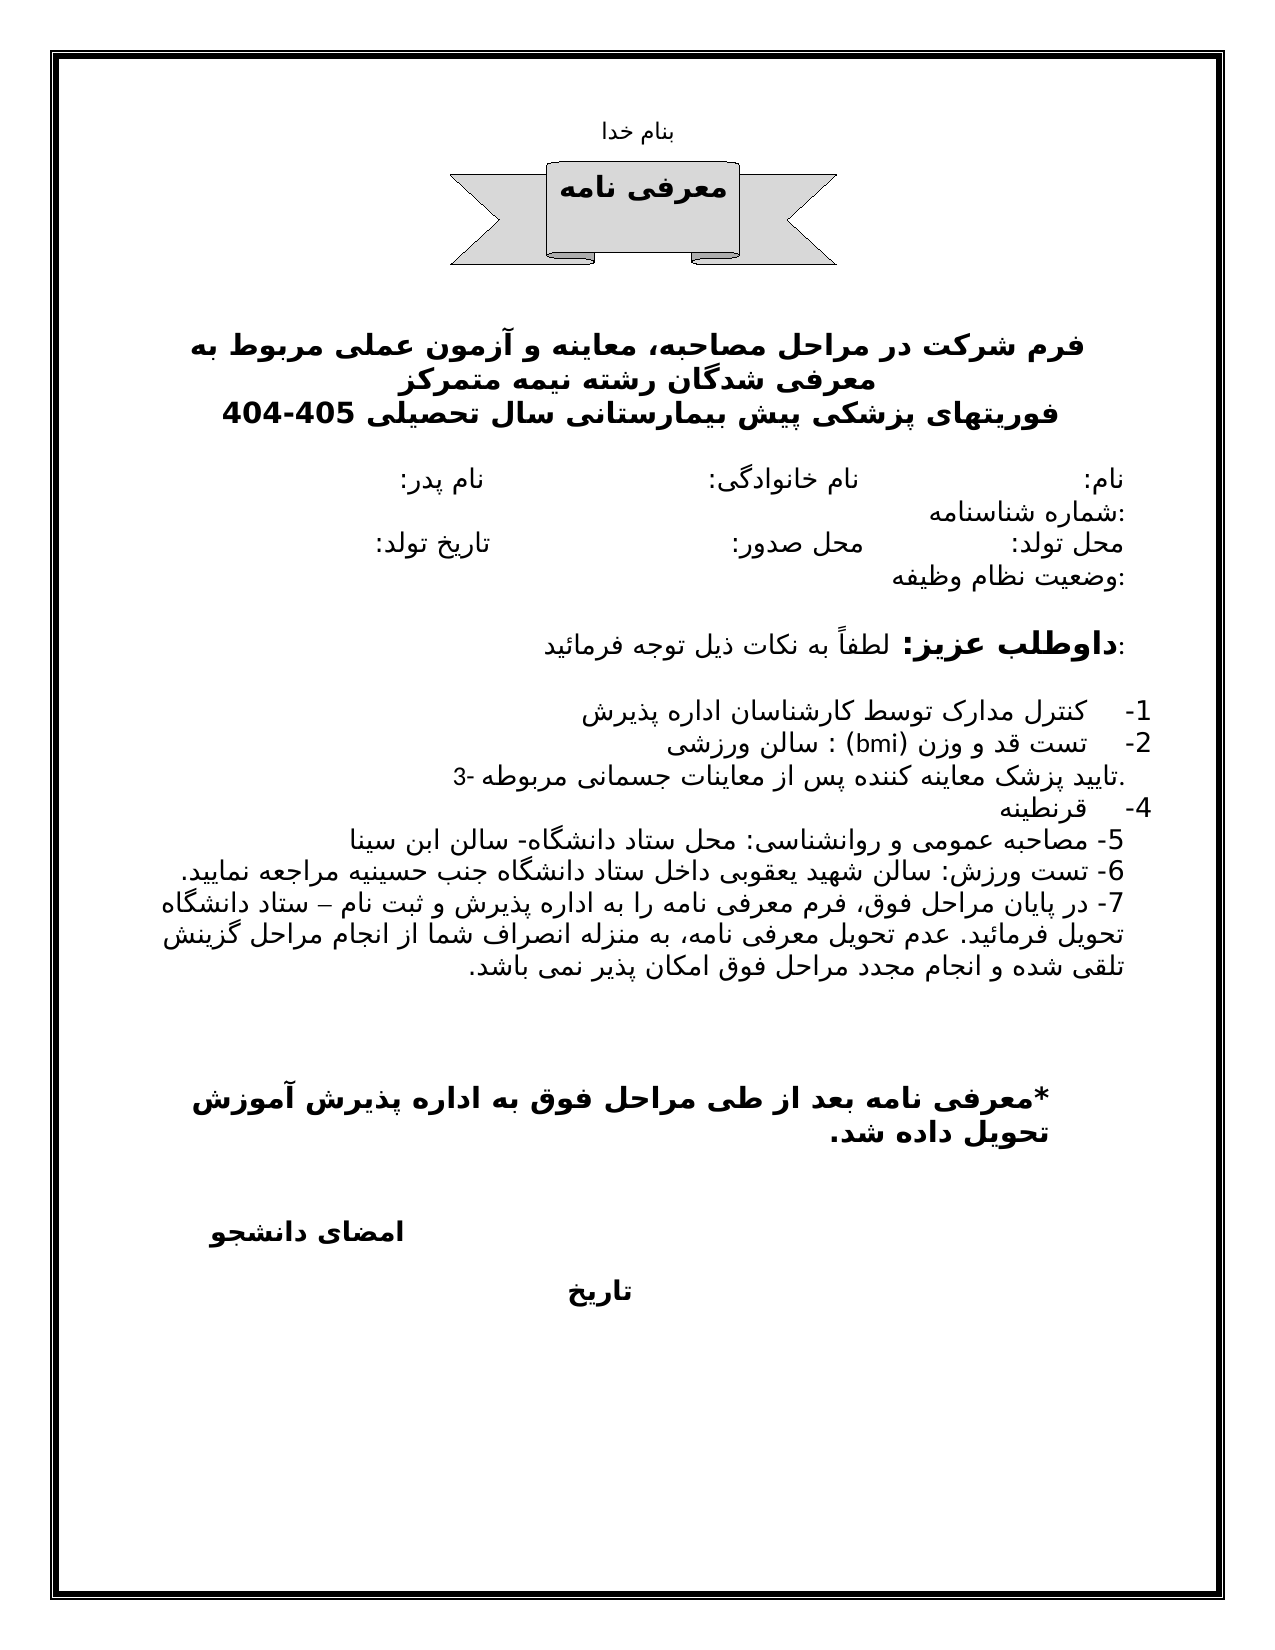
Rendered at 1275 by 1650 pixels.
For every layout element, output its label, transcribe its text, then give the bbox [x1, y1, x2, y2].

list قرنطینه [150, 792, 1125, 824]
list *معرفی نامه بعد از طی مراحل فوق به اداره پذیرش آموزش تحویل داده شد. [150, 1081, 1050, 1149]
text 7- در پایان مراحل فوق، فرم معرفی نامه را به اداره پذیرش و ثبت نام – ستاد دانشگاه تحویل فرمائید. عدم تحویل معرفی نامه، به منزله انصراف شما از انجام مراحل گزینش تلقی شده و انجام مجدد مراحل فوق امکان پذیر نمی باشد. [150, 887, 1125, 982]
text فرم شرکت در مراحل مصاحبه، معاینه و آزمون عملی مربوط به معرفی شدگان رشته نیمه متمرکز [150, 328, 1125, 396]
text 3- تایید پزشک معاینه کننده پس از معاینات جسمانی مربوطه. [262, 759, 1125, 792]
text فوریتهای پزشکی پیش بیمارستانی سال تحصیلی 405-404 [150, 396, 1125, 430]
list کنترل مدارک توسط کارشناسان اداره پذیرش [150, 695, 1125, 726]
list تست قد و وزن (bmi) : سالن ورزشی [150, 726, 1125, 759]
text داوطلب عزیز: لطفاً به نکات ذیل توجه فرمائید: [150, 625, 1125, 662]
text نام: نام خانوادگی: نام پدر: شماره شناسنامه: [150, 463, 1125, 528]
text 6- تست ورزش: سالن شهید یعقوبی داخل ستاد دانشگاه جنب حسینیه مراجعه نمایید. [150, 856, 1125, 887]
text 5- مصاحبه عمومی و روانشناسی: محل ستاد دانشگاه- سالن ابن سینا [150, 824, 1125, 856]
list امضای دانشجو [150, 1216, 1050, 1248]
text بنام خدا [150, 118, 1125, 144]
list تاریخ [150, 1248, 1050, 1307]
text محل تولد: محل صدور: تاریخ تولد: وضعیت نظام وظیفه: [150, 528, 1125, 592]
